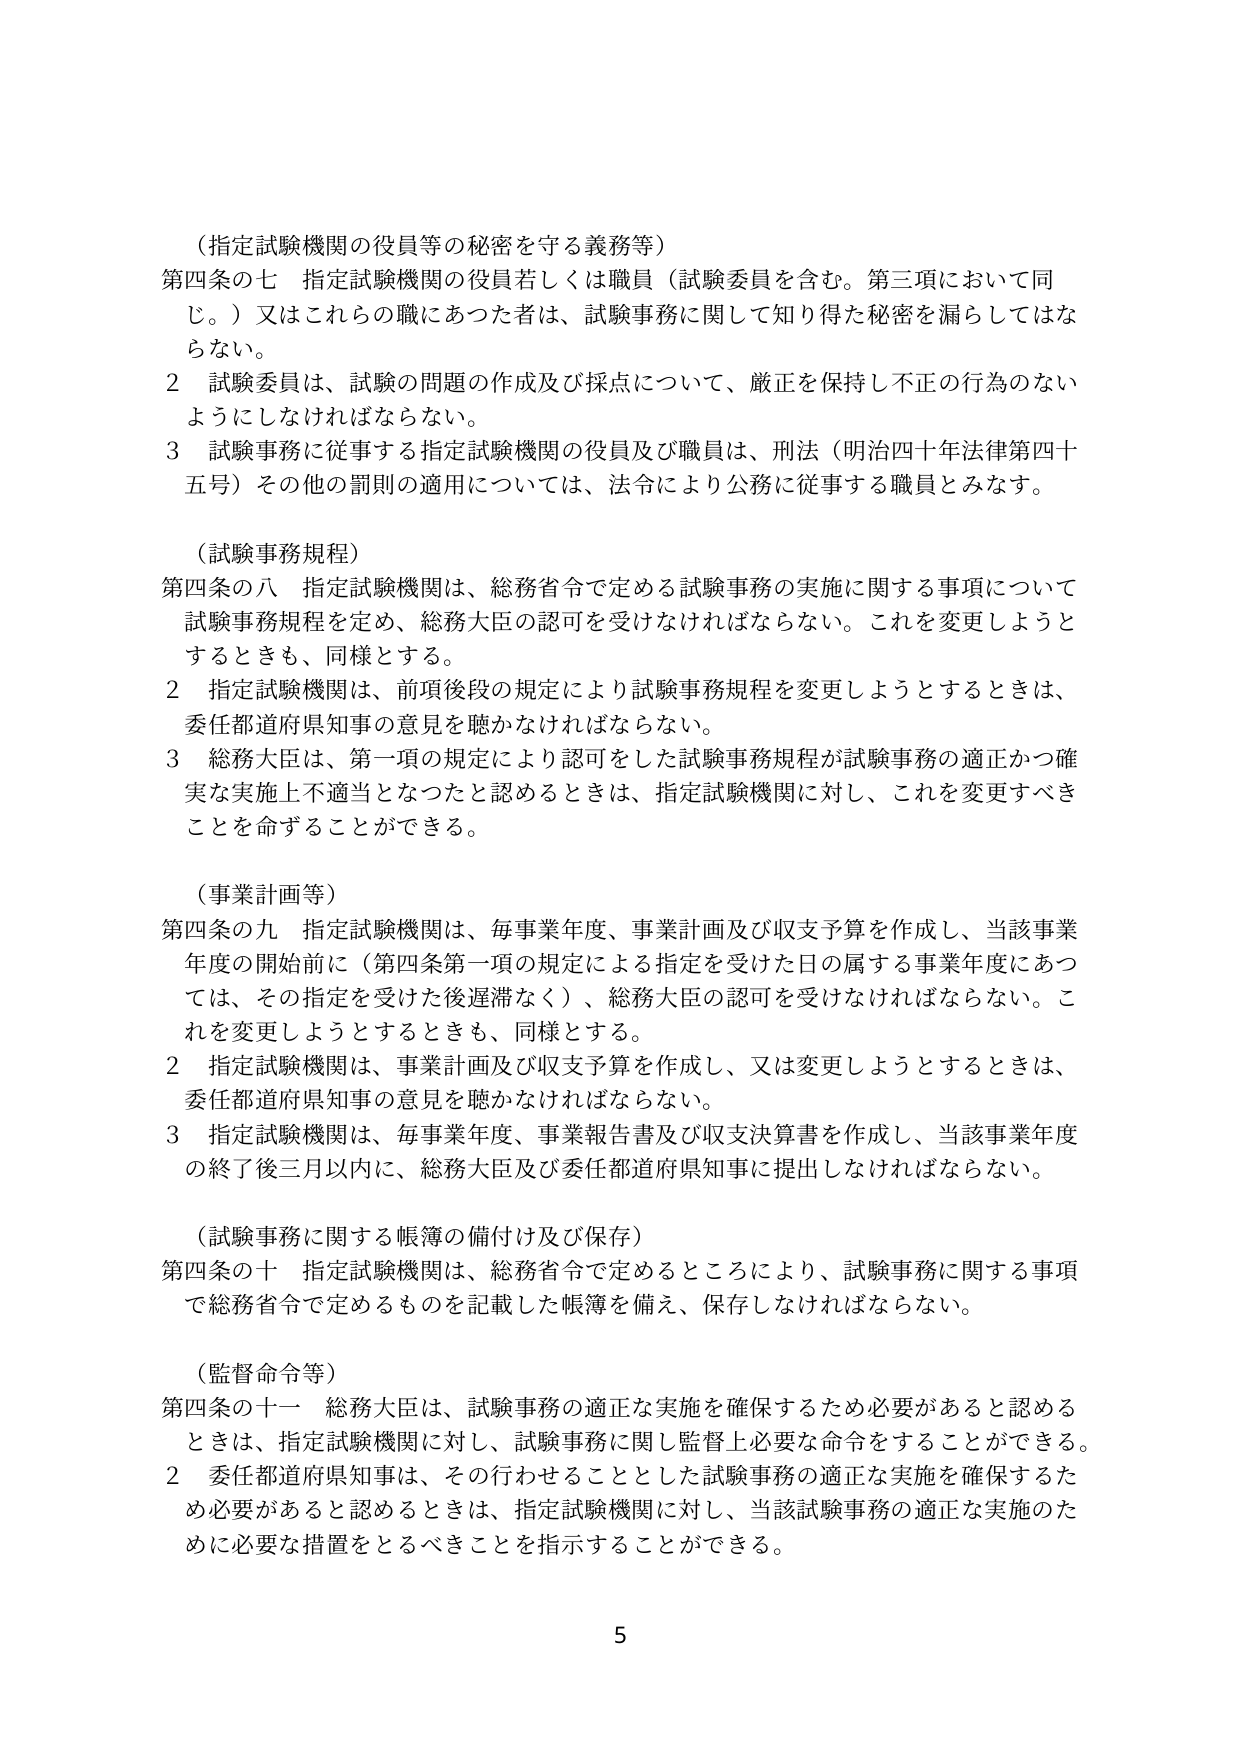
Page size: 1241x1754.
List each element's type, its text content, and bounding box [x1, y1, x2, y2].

text ３ 試験事務に従事する指定試験機関の役員及び職員は、刑法（明治四十年法律第四十五号）その他の罰則の適用については、法令により公務に従事する職員とみなす。 [161, 433, 1079, 501]
text 第四条の七 指定試験機関の役員若しくは職員（試験委員を含む。第三項において同じ。）又はこれらの職にあつた者は、試験事務に関して知り得た秘密を漏らしてはならない。 [161, 262, 1079, 364]
text ３ 総務大臣は、第一項の規定により認可をした試験事務規程が試験事務の適正かつ確実な実施上不適当となつたと認めるときは、指定試験機関に対し、これを変更すべきことを命ずることができる。 [161, 740, 1079, 843]
text 第四条の八 指定試験機関は、総務省令で定める試験事務の実施に関する事項について試験事務規程を定め、総務大臣の認可を受けなければならない。これを変更しようとするときも、同様とする。 [161, 569, 1079, 672]
text 第四条の十一 総務大臣は、試験事務の適正な実施を確保するため必要があると認めるときは、指定試験機関に対し、試験事務に関し監督上必要な命令をすることができる。 [161, 1389, 1079, 1458]
text （監督命令等） [184, 1355, 1079, 1389]
text （事業計画等） [184, 877, 1079, 911]
text 第四条の十 指定試験機関は、総務省令で定めるところにより、試験事務に関する事項で総務省令で定めるものを記載した帳簿を備え、保存しなければならない。 [161, 1253, 1079, 1321]
text （試験事務に関する帳簿の備付け及び保存） [184, 1219, 1079, 1253]
text （指定試験機関の役員等の秘密を守る義務等） [184, 228, 1079, 262]
text ２ 指定試験機関は、前項後段の規定により試験事務規程を変更しようとするときは、委任都道府県知事の意見を聴かなければならない。 [161, 672, 1079, 740]
text 第四条の九 指定試験機関は、毎事業年度、事業計画及び収支予算を作成し、当該事業年度の開始前に（第四条第一項の規定による指定を受けた日の属する事業年度にあつては、その指定を受けた後遅滞なく）、総務大臣の認可を受けなければならない。これを変更しようとするときも、同様とする。 [161, 911, 1079, 1048]
text ３ 指定試験機関は、毎事業年度、事業報告書及び収支決算書を作成し、当該事業年度の終了後三月以内に、総務大臣及び委任都道府県知事に提出しなければならない。 [161, 1116, 1079, 1184]
text ２ 委任都道府県知事は、その行わせることとした試験事務の適正な実施を確保するため必要があると認めるときは、指定試験機関に対し、当該試験事務の適正な実施のために必要な措置をとるべきことを指示することができる。 [161, 1458, 1079, 1560]
text （試験事務規程） [184, 535, 1079, 569]
text ２ 指定試験機関は、事業計画及び収支予算を作成し、又は変更しようとするときは、委任都道府県知事の意見を聴かなければならない。 [161, 1048, 1079, 1116]
text ２ 試験委員は、試験の問題の作成及び採点について、厳正を保持し不正の行為のないようにしなければならない。 [161, 364, 1079, 433]
